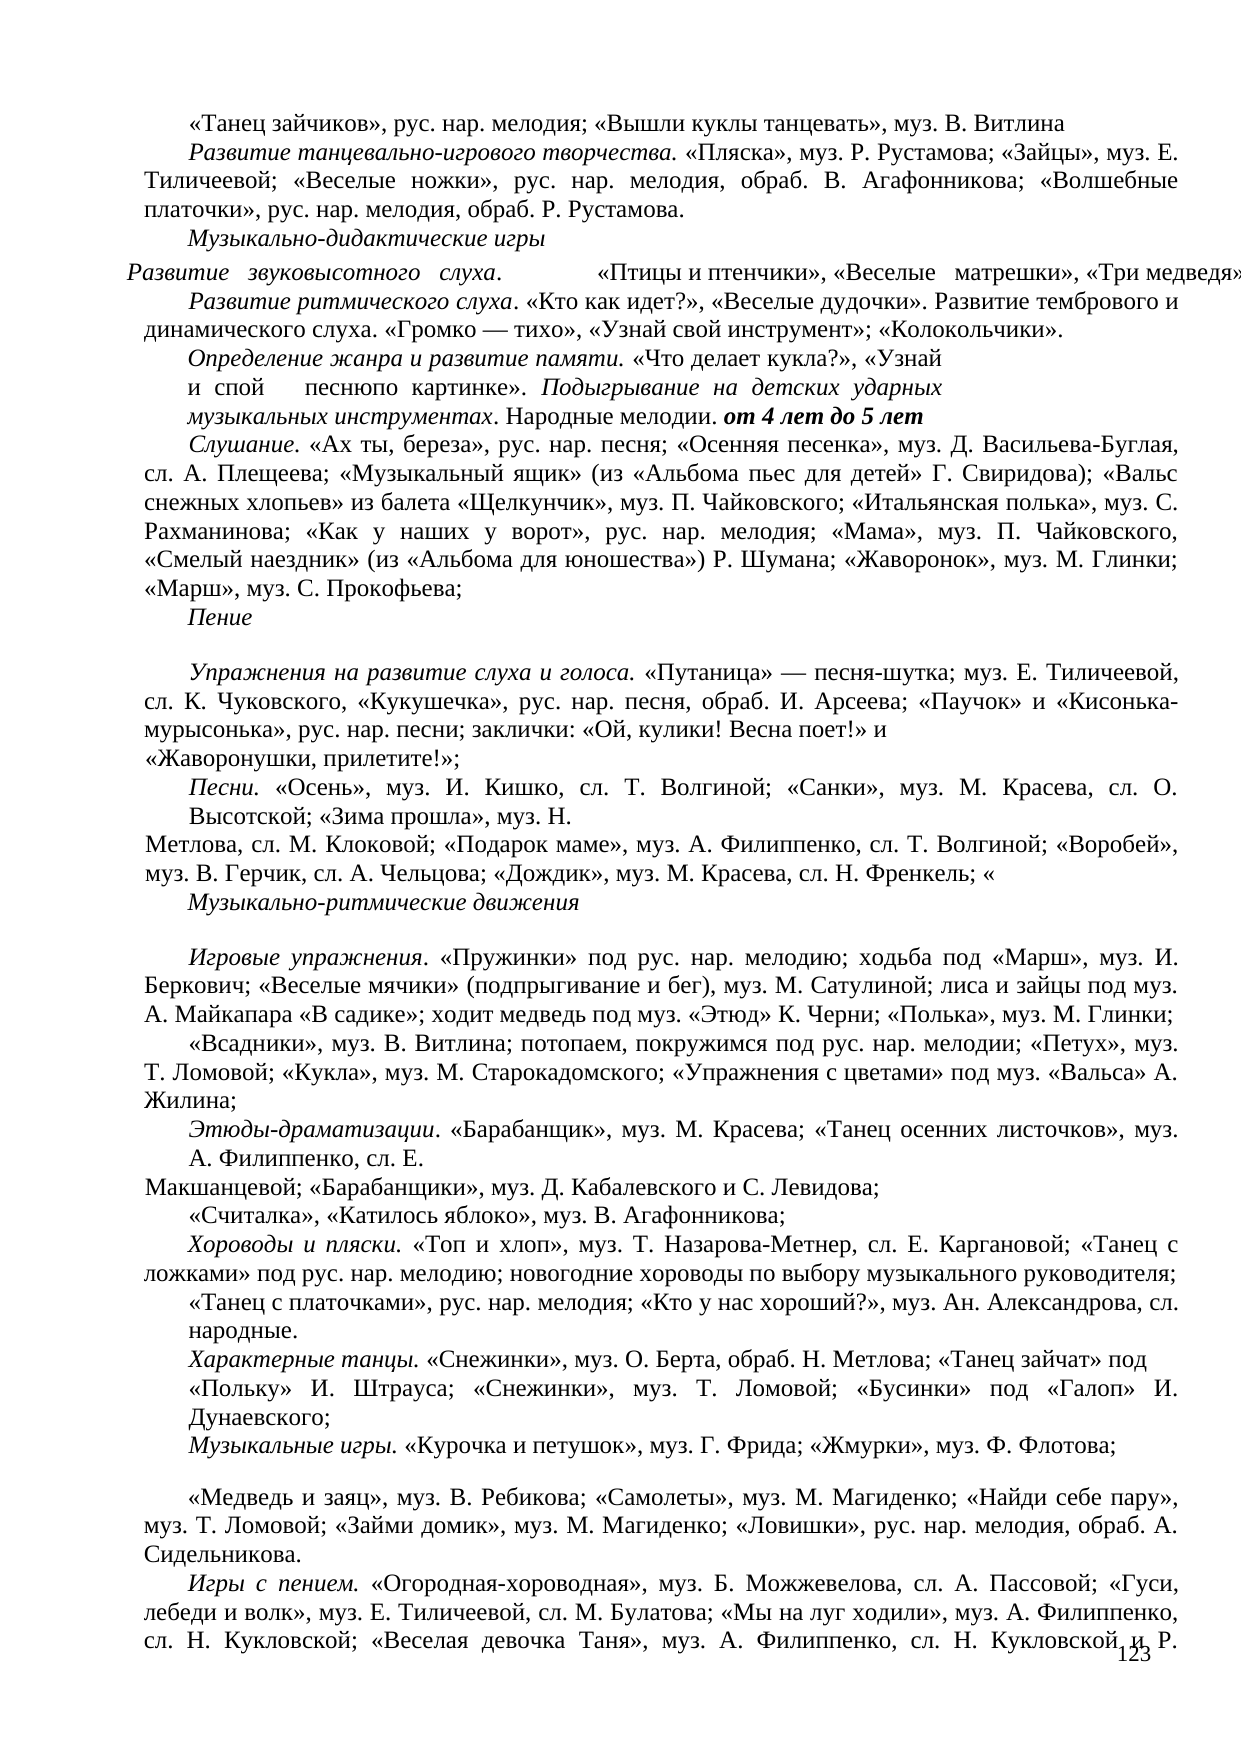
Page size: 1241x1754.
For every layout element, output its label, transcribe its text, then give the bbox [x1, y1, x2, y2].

text Музыкально-ритмические движения [187, 887, 1181, 916]
text «Медведь и заяц», муз. В. Ребикова; «Самолеты», муз. М. Магиденко; «Найди себе пару», муз. Т. Ломовой; «Займи домик», муз. М. Магиденко; «Ловишки», рус. нар. мелодия, обраб. А. Сидельникова. [143, 1482, 1179, 1568]
text «Танец с платочками», рус. нар. мелодия; «Кто у нас хороший?», муз. Ан. Александрова, сл. народные. [188, 1287, 1179, 1344]
text Хороводы и пляски. «Топ и хлоп», муз. Т. Назарова-Метнер, сл. Е. Каргановой; «Танец с ложками» под рус. нар. мелодию; новогодние хороводы по выбору музыкального руководителя; [143, 1229, 1179, 1287]
text Этюды-драматизации. «Барабанщик», муз. М. Красева; «Танец осенних листочков», муз. А. Филиппенко, сл. Е. [188, 1114, 1179, 1172]
text Игровые упражнения. «Пружинки» под рус. нар. мелодию; ходьба под «Марш», муз. И. Беркович; «Веселые мячики» (подпрыгивание и бег), муз. М. Сатулиной; лиса и зайцы под муз. А. Майкапара «В садике»; ходит медведь под муз. «Этюд» К. Черни; «Полька», муз. М. Глинки; [144, 942, 1179, 1028]
text «Считалка», «Катилось яблоко», муз. В. Агафонникова; [188, 1201, 1179, 1229]
text «Всадники», муз. В. Витлина; потопаем, покружимся под рус. нар. мелодии; «Петух», муз. Т. Ломовой; «Кукла», муз. М. Старокадомского; «Упражнения с цветами» под муз. «Вальса» А. Жилина; [144, 1028, 1179, 1114]
text «Танец зайчиков», рус. нар. мелодия; «Вышли куклы танцевать», муз. В. Витлина [189, 108, 1179, 137]
text Метлова, сл. М. Клоковой; «Подарок маме», муз. А. Филиппенко, сл. Т. Волгиной; «Воробей», муз. В. Герчик, сл. А. Чельцова; «Дождик», муз. М. Красева, сл. Н. Френкель; « [145, 829, 1179, 887]
text Музыкально-дидактические игры [187, 223, 1181, 252]
text Развитие танцевально-игрового творчества. «Пляска», муз. Р. Рустамова; «Зайцы», муз. Е. Тиличеевой; «Веселые ножки», рус. нар. мелодия, обраб. В. Агафонникова; «Волшебные платочки», рус. нар. мелодия, обраб. Р. Рустамова. [144, 137, 1179, 223]
text Музыкальные игры. «Курочка и петушок», муз. Г. Фрида; «Жмурки», муз. Ф. Флотова; [188, 1431, 1179, 1459]
text Характерные танцы. «Снежинки», муз. О. Берта, обраб. Н. Метлова; «Танец зайчат» под [188, 1344, 1179, 1373]
text «Польку» И. Штрауса; «Снежинки», муз. Т. Ломовой; «Бусинки» под «Галоп» И. Дунаевского; [188, 1373, 1179, 1431]
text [143, 1568, 1179, 1654]
text Определение жанра и развитие памяти. «Что делает кукла?», «Узнай и спой песнюпо картинке». Подыгрывание на детских ударных музыкальных инструментах. Народные мелодии. от 4 лет до 5 лет [187, 343, 942, 429]
text Пение [187, 602, 1181, 631]
text Макшанцевой; «Барабанщики», муз. Д. Кабалевского и С. Левидова; [144, 1172, 1179, 1201]
text Песни. «Осень», муз. И. Кишко, сл. Т. Волгиной; «Санки», муз. М. Красева, сл. О. Высотской; «Зима прошла», муз. Н. [189, 772, 1179, 829]
text «Жаворонушки, прилетите!»; [145, 743, 1179, 772]
text Развитие звуковысотного слуха. «Птицы и птенчики», «Веселые матрешки», «Три медведя». [106, 257, 1181, 286]
text Слушание. «Ах ты, береза», рус. нар. песня; «Осенняя песенка», муз. Д. Васильева-Буглая, сл. А. Плещеева; «Музыкальный ящик» (из «Альбома пьес для детей» Г. Свиридова); «Вальс снежных хлопьев» из балета «Щелкунчик», муз. П. Чайковского; «Итальянская полька», муз. С. Рахманинова; «Как у наших у ворот», рус. нар. мелодия; «Мама», муз. П. Чайковского, «Смелый наездник» (из «Альбома для юношества») Р. Шумана; «Жаворонок», муз. М. Глинки; «Марш», муз. С. Прокофьева; [144, 429, 1179, 602]
text Развитие ритмического слуха. «Кто как идет?», «Веселые дудочки». Развитие тембрового и динамического слуха. «Громко — тихо», «Узнай свой инструмент»; «Колокольчики». [144, 286, 1179, 343]
text Упражнения на развитие слуха и голоса. «Путаница» — песня-шутка; муз. Е. Тиличеевой, сл. К. Чуковского, «Кукушечка», рус. нар. песня, обраб. И. Арсеева; «Паучок» и «Кисонька- мурысонька», рус. нар. песни; заклички: «Ой, кулики! Весна поет!» и [144, 657, 1179, 743]
